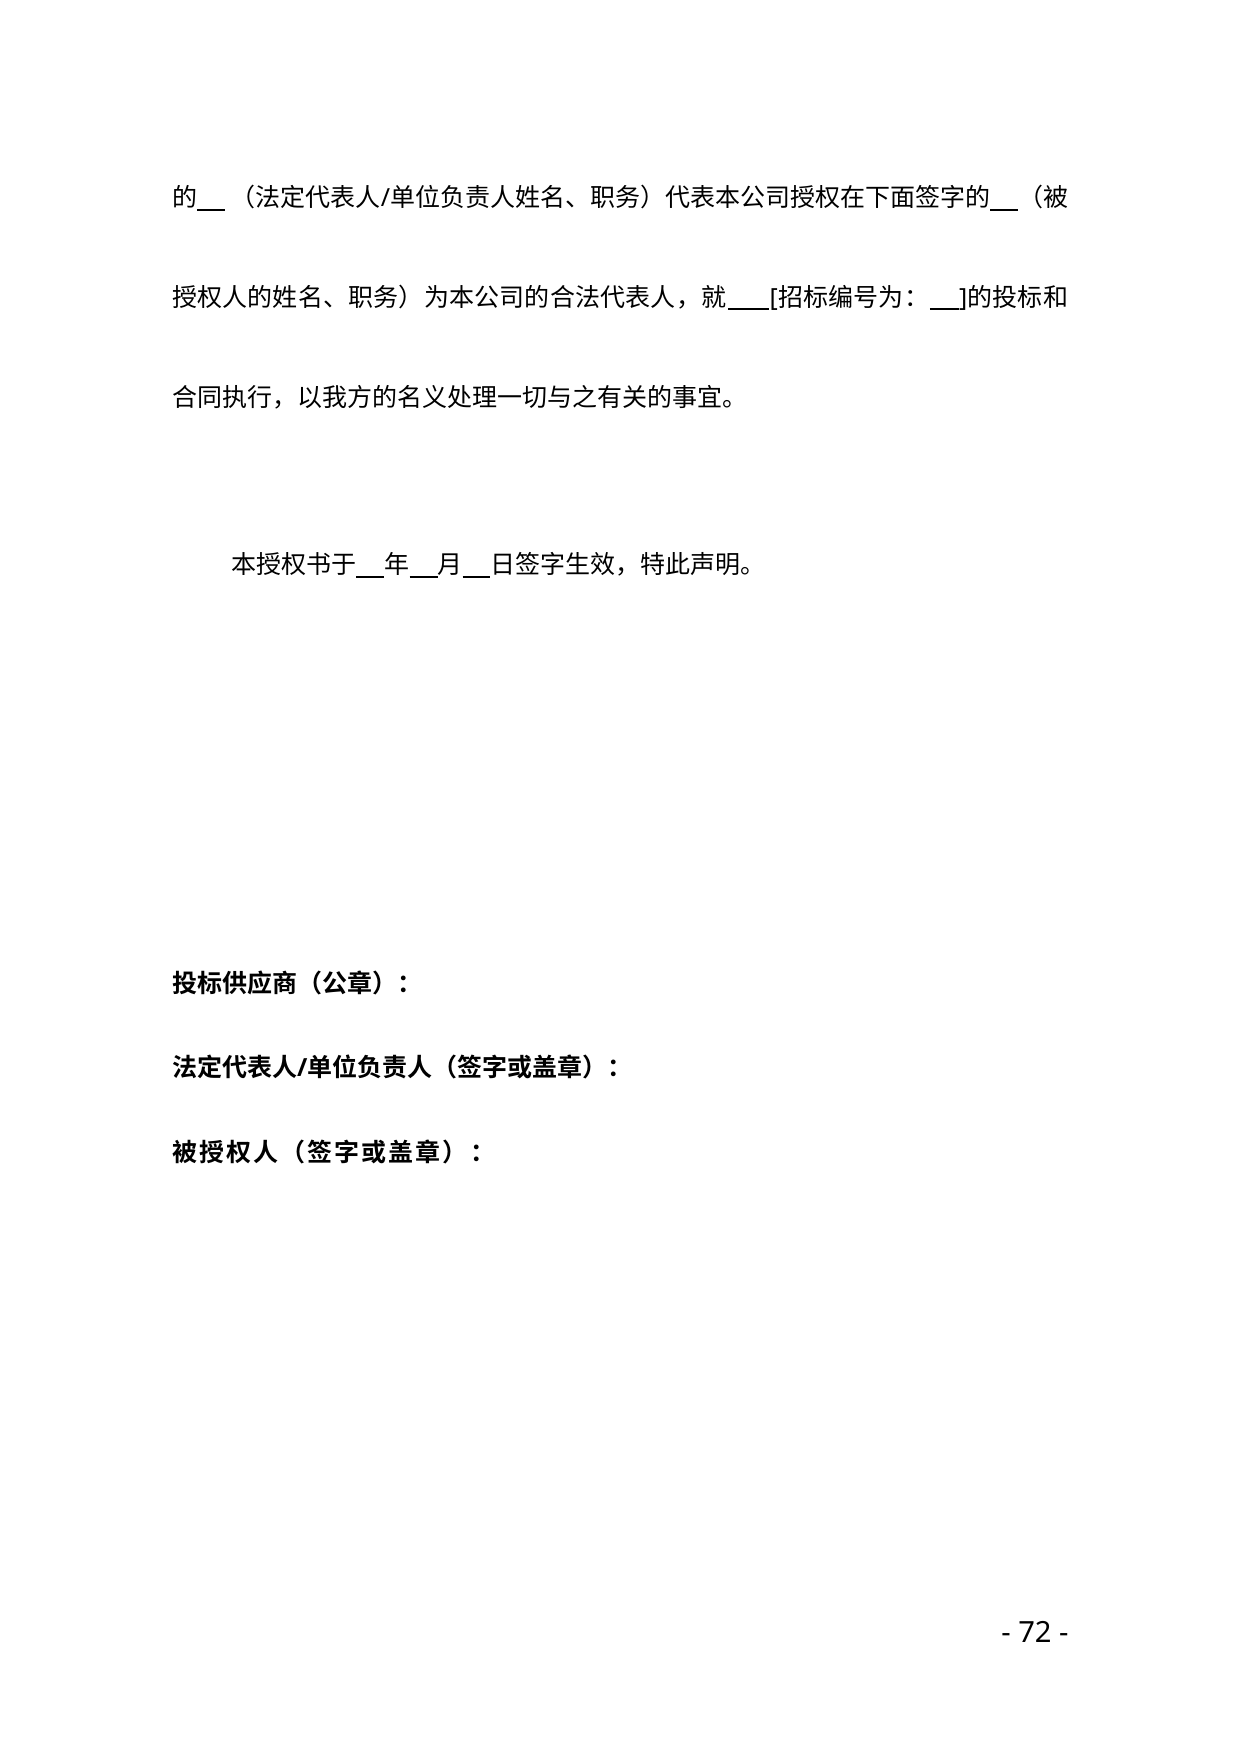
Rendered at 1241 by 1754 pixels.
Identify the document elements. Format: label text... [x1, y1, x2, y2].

text 投标供应商（公章）： [172, 948, 1068, 1015]
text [172, 162, 1068, 428]
text 本授权书于 年 月 日签字生效，特此声明。 [172, 530, 1068, 596]
text 被授权人（签字或盖章）： [172, 1117, 1068, 1184]
text 法定代表人/单位负责人（签字或盖章）： [172, 1033, 1068, 1099]
